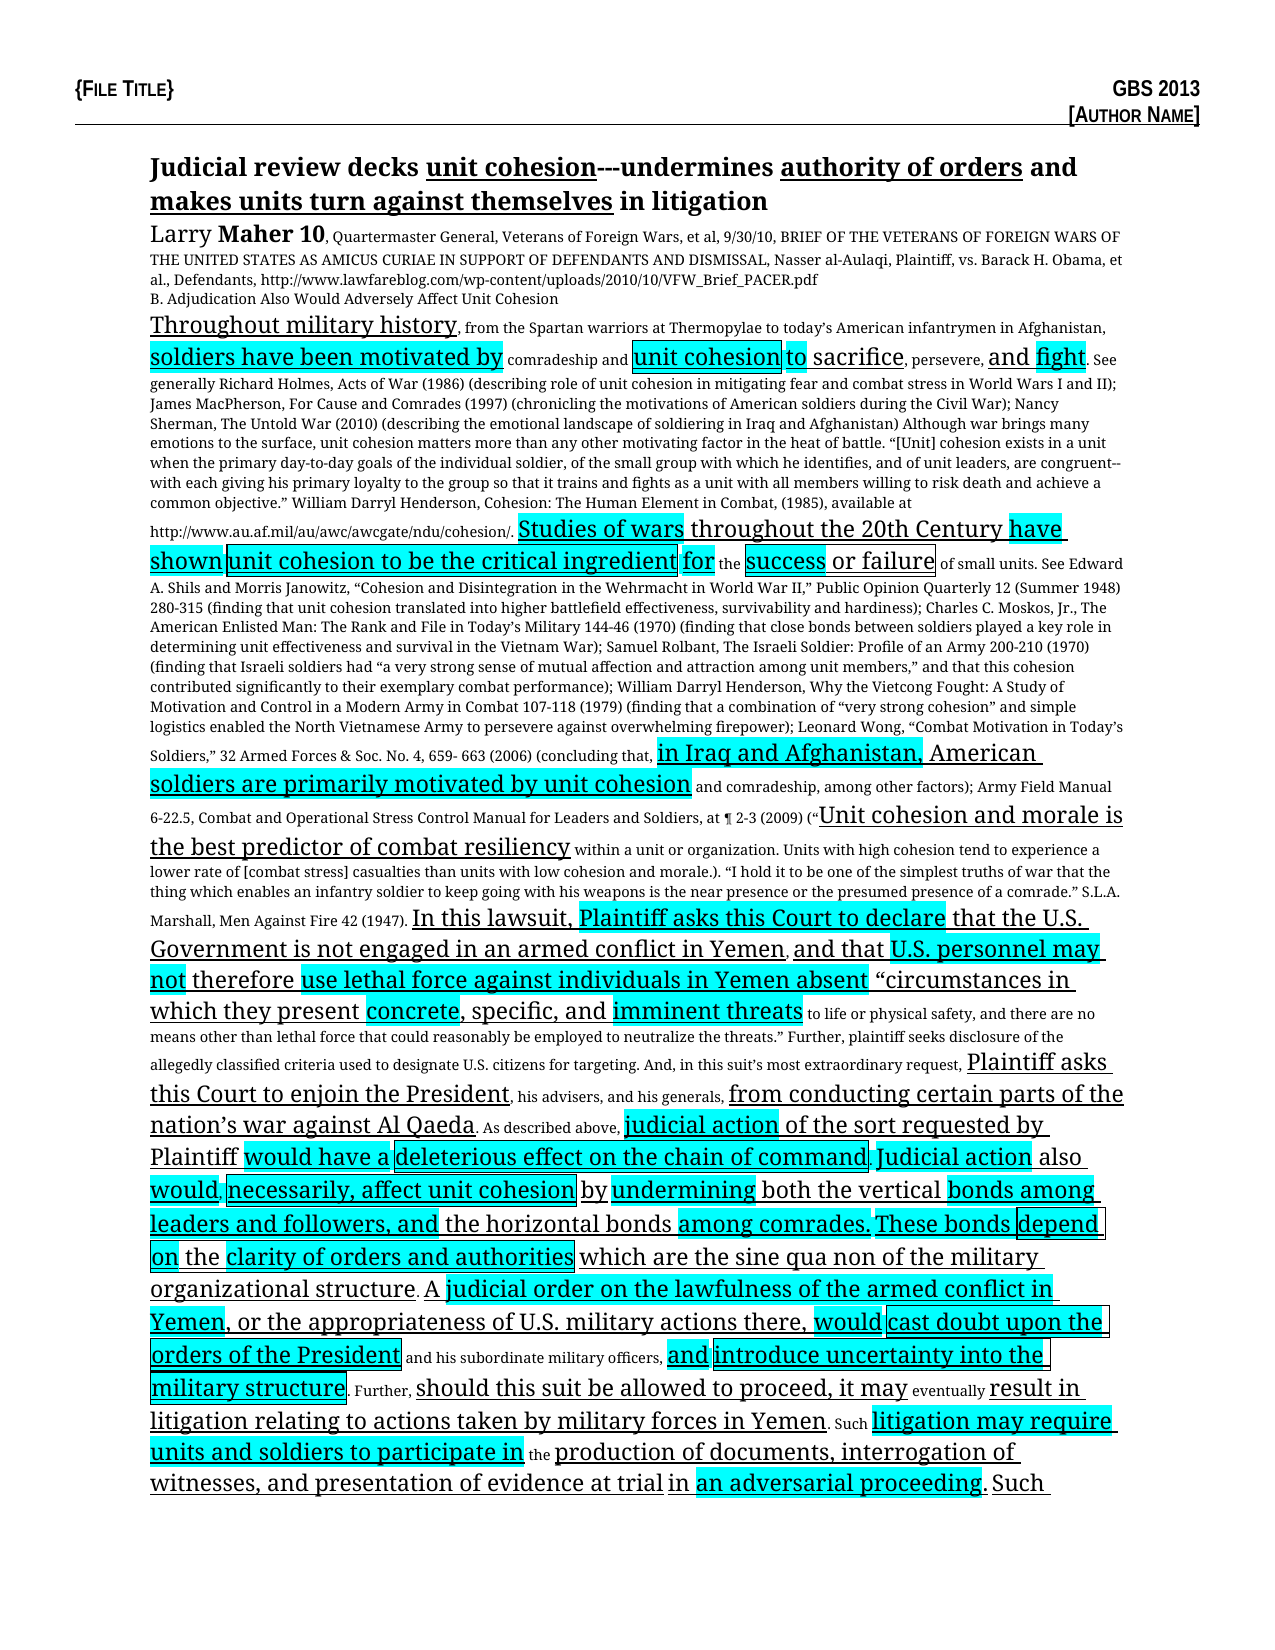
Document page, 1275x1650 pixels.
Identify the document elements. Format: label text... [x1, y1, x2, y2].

text B. Adjudication Also Would Adversely Affect Unit Cohesion [150, 289, 1125, 309]
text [150, 309, 1125, 1498]
subtitle Judicial review decks unit cohesion---undermines authority of orders and makes units turn against themselves in litigation [150, 150, 1125, 218]
text Larry Maher 10, Quartermaster General, Veterans of Foreign Wars, et al, 9/30/10, BRIEF OF THE VETERANS OF FOREIGN WARS OF THE UNITED STATES AS AMICUS CURIAE IN SUPPORT OF DEFENDANTS AND DISMISSAL, Nasser al-Aulaqi, Plaintiff, vs. Barack H. Obama, et al., Defendants, http://www.lawfareblog.com/wp-content/uploads/2010/10/VFW_Brief_PACER.pdf [150, 218, 1125, 289]
